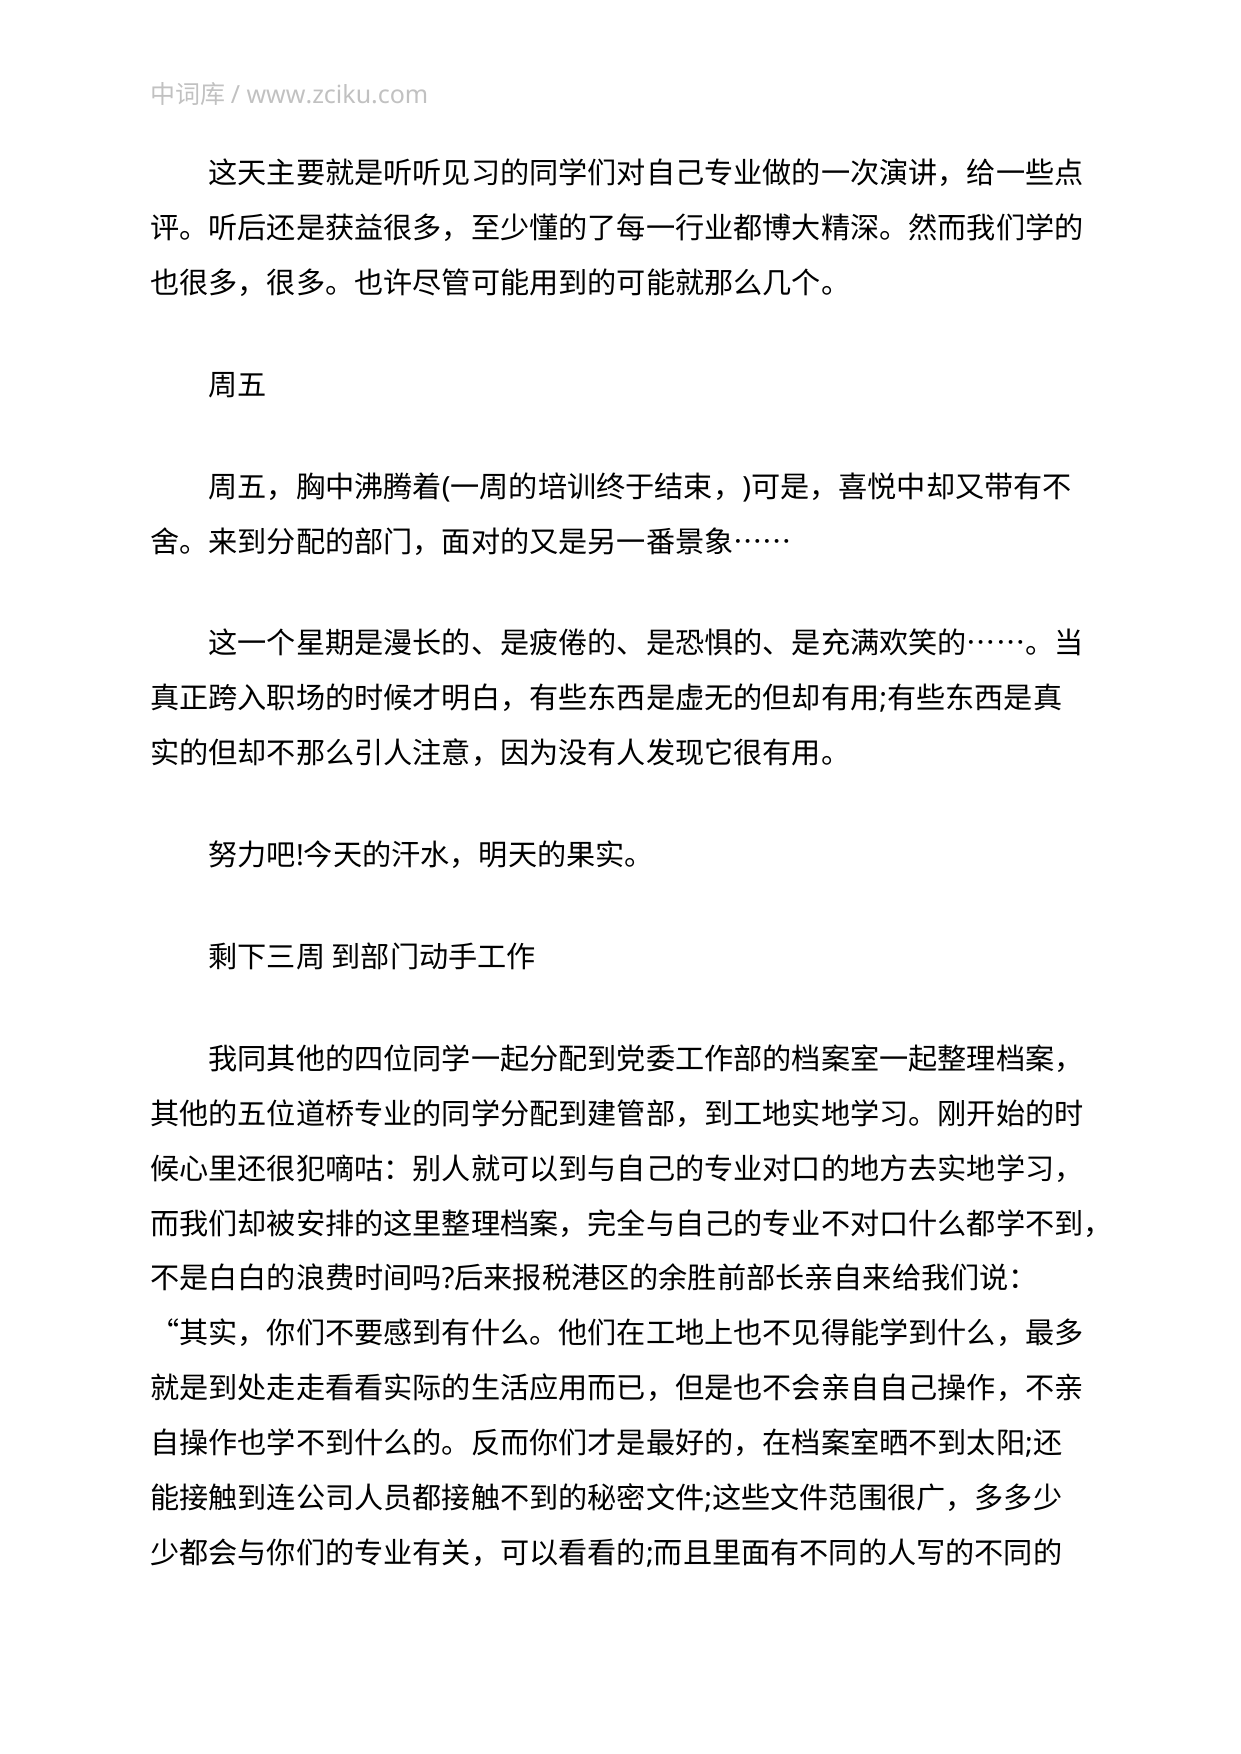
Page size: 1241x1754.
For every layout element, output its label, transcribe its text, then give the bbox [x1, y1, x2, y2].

text 周五 [150, 362, 1090, 404]
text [150, 1036, 1090, 1572]
text 剩下三周 到部门动手工作 [150, 934, 1090, 976]
text 这天主要就是听听见习的同学们对自己专业做的一次演讲，给一些点评。听后还是获益很多，至少懂的了每一行业都博大精深。然而我们学的也很多，很多。也许尽管可能用到的可能就那么几个。 [150, 150, 1090, 302]
text 努力吧!今天的汗水，明天的果实。 [150, 832, 1090, 874]
text 这一个星期是漫长的、是疲倦的、是恐惧的、是充满欢笑的……。当真正跨入职场的时候才明白，有些东西是虚无的但却有用;有些东西是真实的但却不那么引人注意，因为没有人发现它很有用。 [150, 620, 1090, 772]
text 周五，胸中沸腾着(一周的培训终于结束，)可是，喜悦中却又带有不舍。来到分配的部门，面对的又是另一番景象…… [150, 463, 1090, 561]
